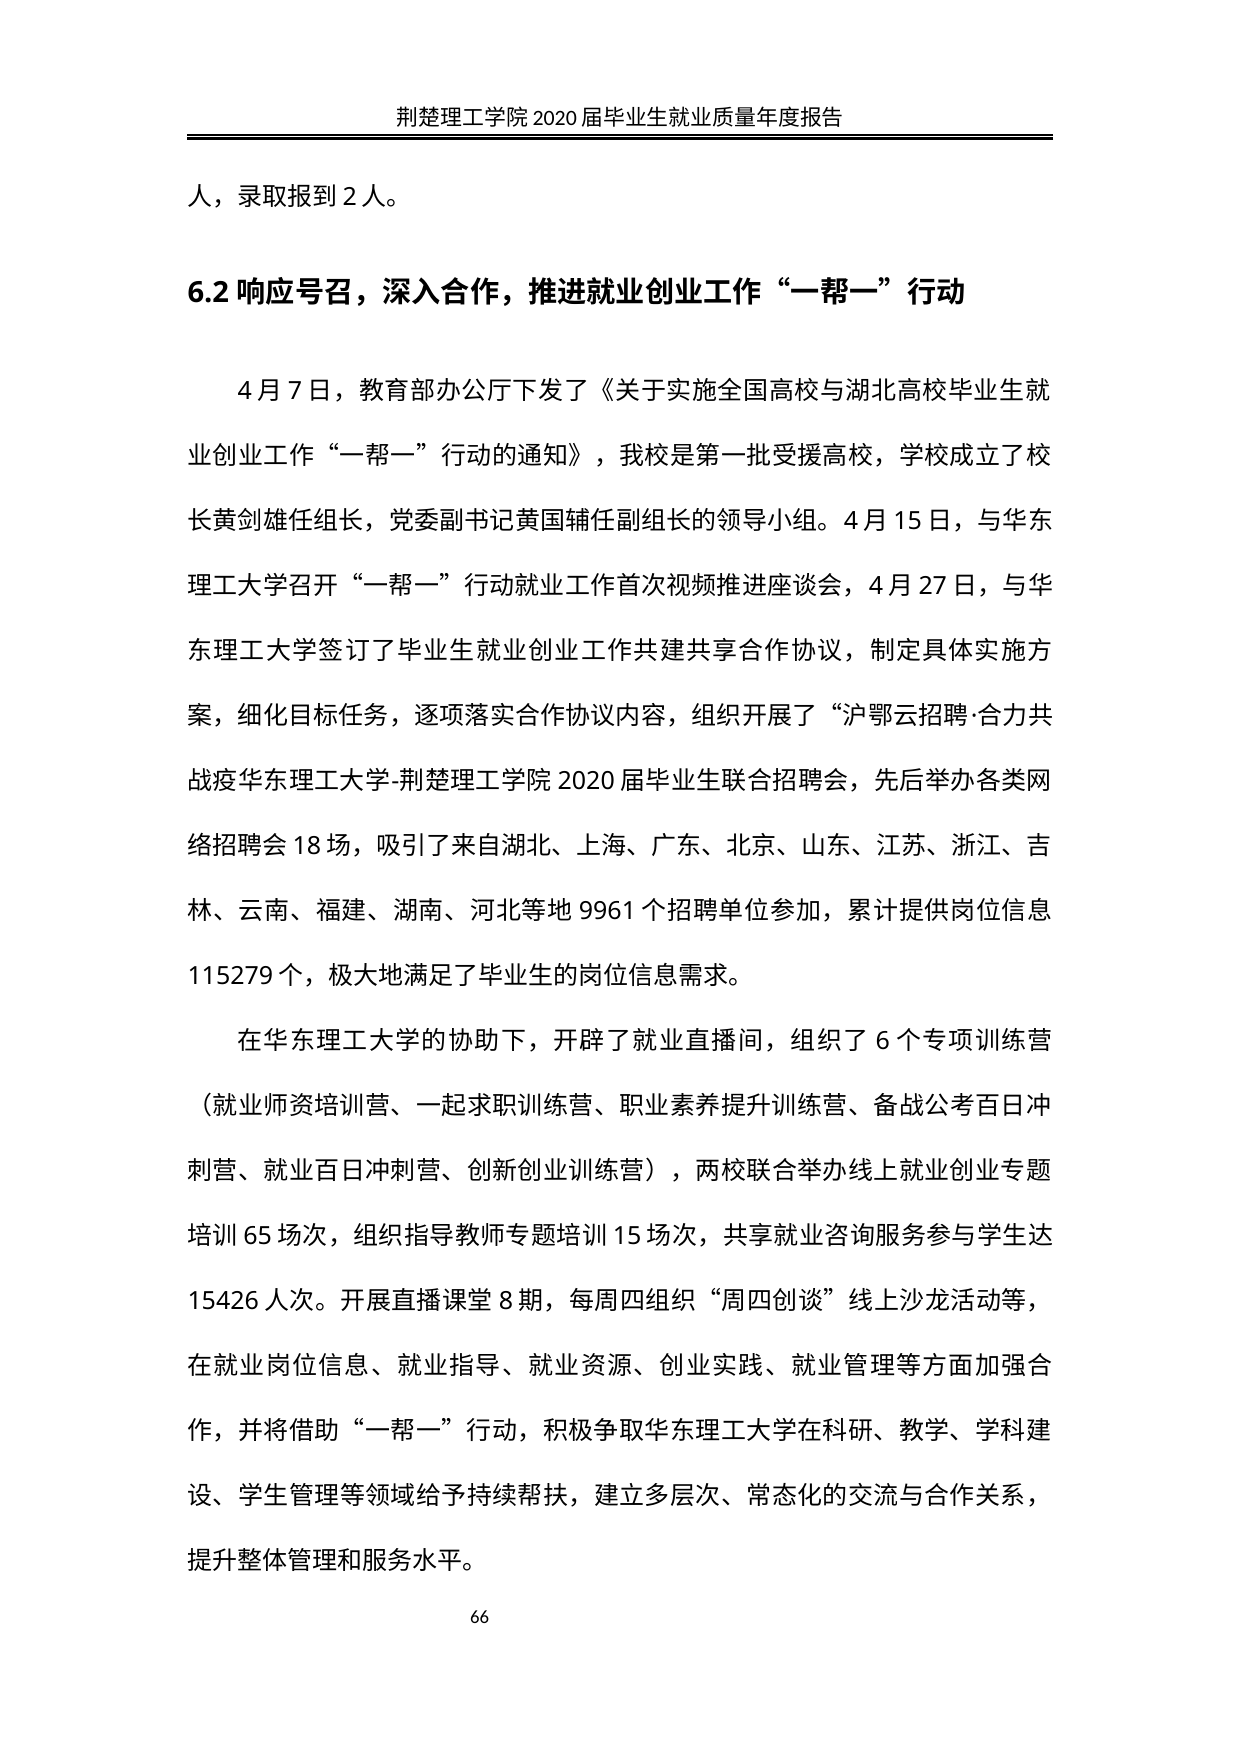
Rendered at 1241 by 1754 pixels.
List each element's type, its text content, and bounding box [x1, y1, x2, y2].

text 4月7日，教育部办公厅下发了《关于实施全国高校与湖北高校毕业生就业创业工作“一帮一”行动的通知》，我校是第一批受援高校，学校成立了校长黄剑雄任组长，党委副书记黄国辅任副组长的领导小组。4月15日，与华东理工大学召开“一帮一”行动就业工作首次视频推进座谈会，4月27日，与华东理工大学签订了毕业生就业创业工作共建共享合作协议，制定具体实施方案，细化目标任务，逐项落实合作协议内容，组织开展了“沪鄂云招聘·合力共战疫华东理工大学-荆楚理工学院2020届毕业生联合招聘会，先后举办各类网络招聘会18场，吸引了来自湖北、上海、广东、北京、山东、江苏、浙江、吉林、云南、福建、湖南、河北等地9961个招聘单位参加，累计提供岗位信息115279个，极大地满足了毕业生的岗位信息需求。 [187, 356, 1053, 1006]
text 在华东理工大学的协助下，开辟了就业直播间，组织了6个专项训练营（就业师资培训营、一起求职训练营、职业素养提升训练营、备战公考百日冲刺营、就业百日冲刺营、创新创业训练营），两校联合举办线上就业创业专题培训65场次，组织指导教师专题培训15场次，共享就业咨询服务参与学生达15426人次。开展直播课堂8期，每周四组织“周四创谈”线上沙龙活动等，在就业岗位信息、就业指导、就业资源、创业实践、就业管理等方面加强合作，并将借助“一帮一”行动，积极争取华东理工大学在科研、教学、学科建设、学生管理等领域给予持续帮扶，建立多层次、常态化的交流与合作关系，提升整体管理和服务水平。 [187, 1006, 1053, 1591]
subtitle 6.2 响应号召，深入合作，推进就业创业工作“一帮一”行动 [187, 258, 1053, 323]
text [187, 162, 1053, 227]
